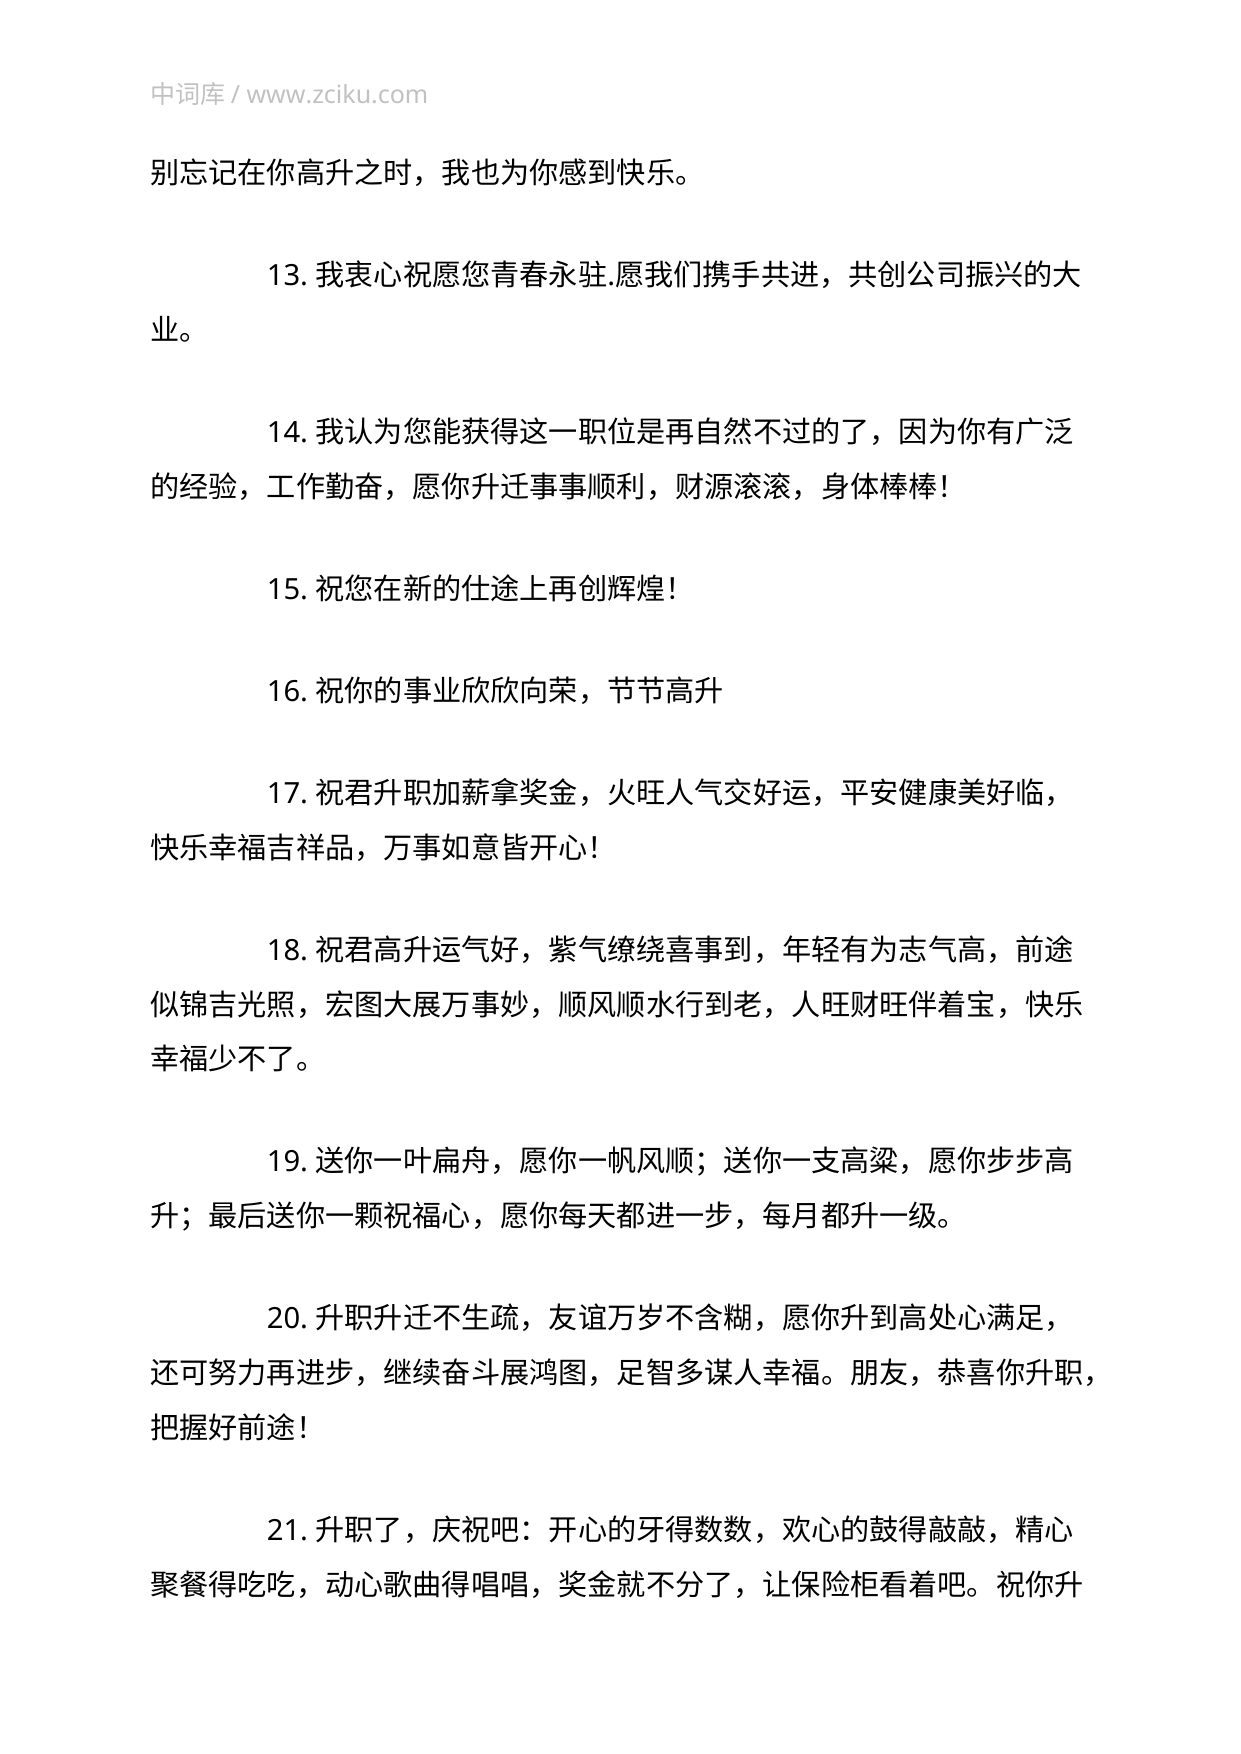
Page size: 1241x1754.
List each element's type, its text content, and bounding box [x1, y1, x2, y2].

text 15. 祝您在新的仕途上再创辉煌！ [150, 565, 1090, 608]
text 17. 祝君升职加薪拿奖金，火旺人气交好运，平安健康美好临，快乐幸福吉祥品，万事如意皆开心！ [150, 769, 1090, 867]
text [150, 1506, 1090, 1603]
text 14. 我认为您能获得这一职位是再自然不过的了，因为你有广泛的经验，工作勤奋，愿你升迁事事顺利，财源滚滚，身体棒棒！ [150, 408, 1090, 506]
text 20. 升职升迁不生疏，友谊万岁不含糊，愿你升到高处心满足，还可努力再进步，继续奋斗展鸿图，足智多谋人幸福。朋友，恭喜你升职，把握好前途！ [150, 1294, 1090, 1447]
text 18. 祝君高升运气好，紫气缭绕喜事到，年轻有为志气高，前途似锦吉光照，宏图大展万事妙，顺风顺水行到老，人旺财旺伴着宝，快乐幸福少不了。 [150, 926, 1090, 1078]
text 13. 我衷心祝愿您青春永驻.愿我们携手共进，共创公司振兴的大业。 [150, 252, 1090, 349]
text 16. 祝你的事业欣欣向荣，节节高升 [150, 667, 1090, 710]
text 19. 送你一叶扁舟，愿你一帆风顺；送你一支高粱，愿你步步高升；最后送你一颗祝福心，愿你每天都进一步，每月都升一级。 [150, 1138, 1090, 1235]
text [150, 150, 1090, 192]
